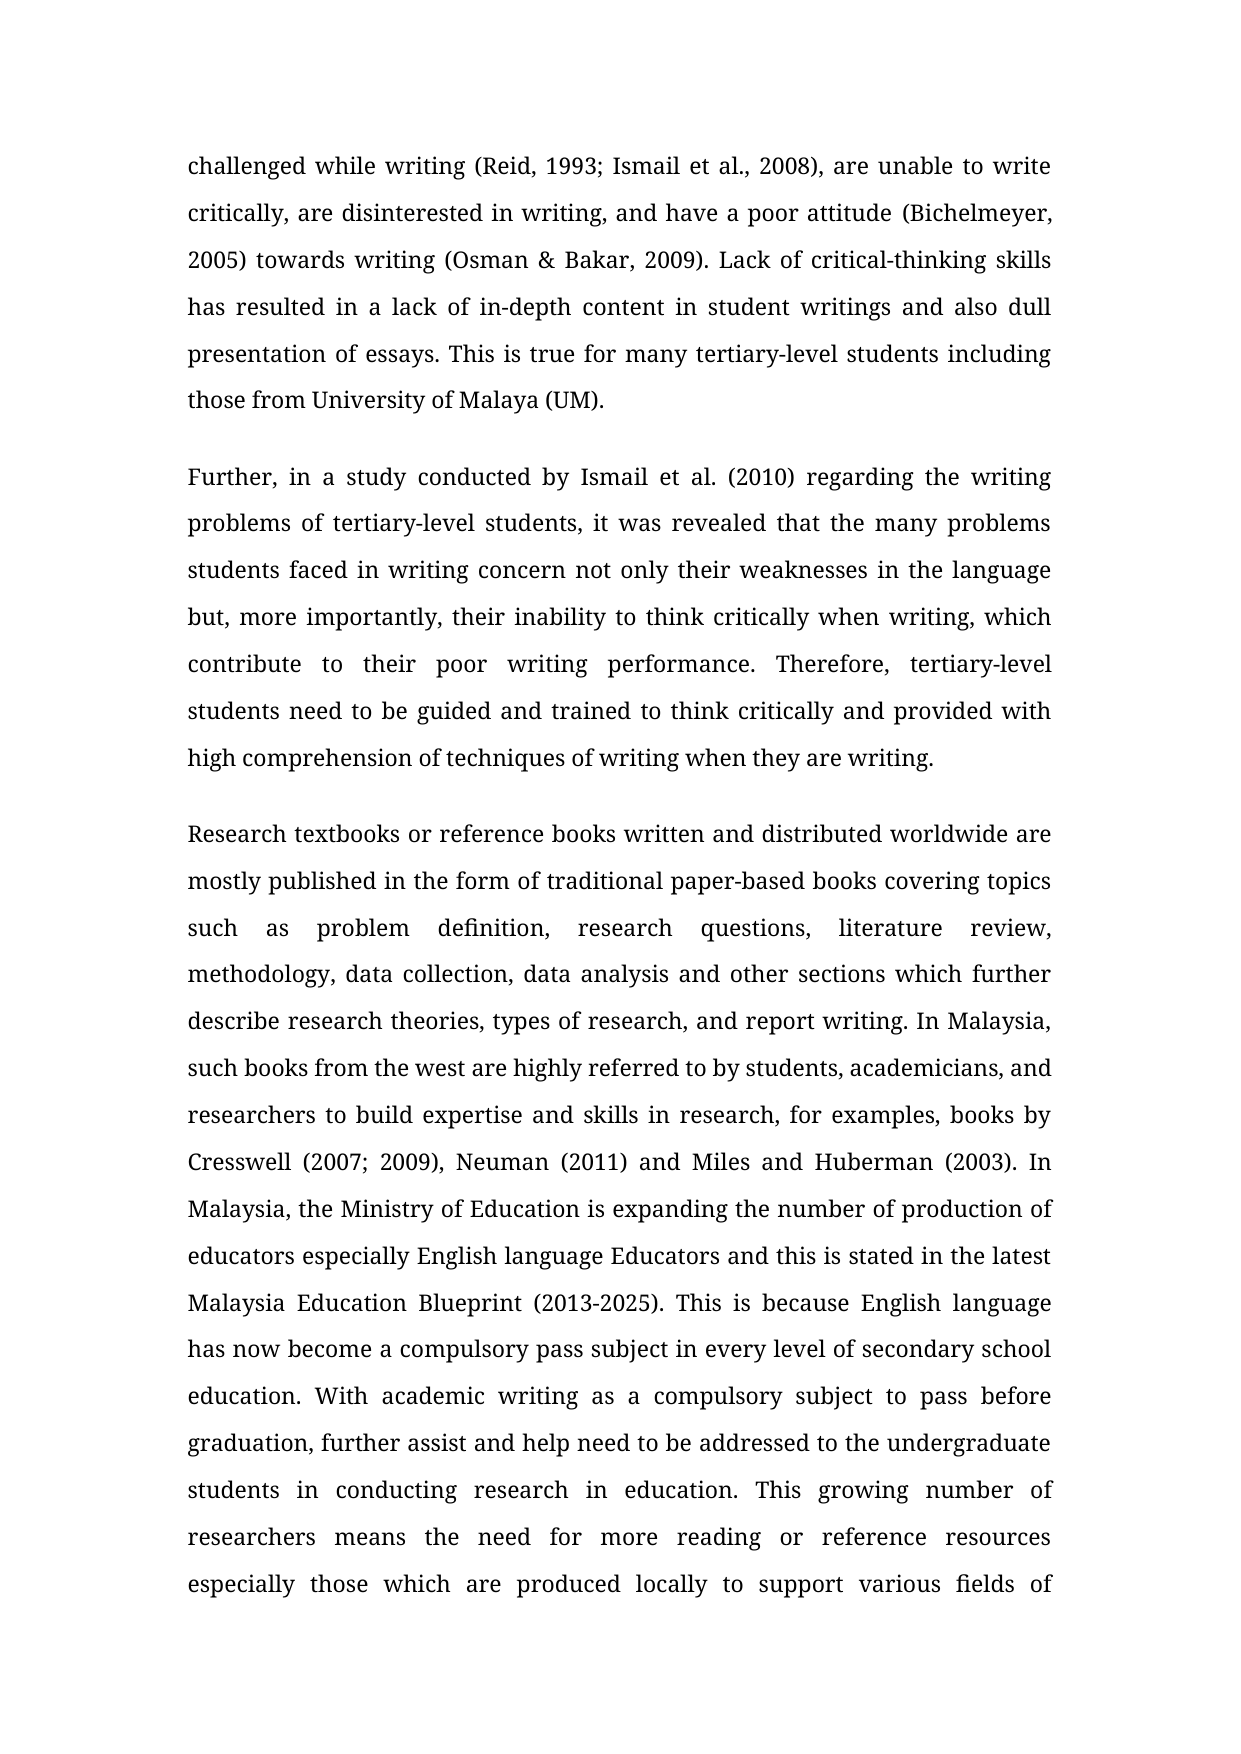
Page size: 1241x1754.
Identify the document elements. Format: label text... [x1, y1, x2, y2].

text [187, 818, 1053, 1599]
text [187, 150, 1053, 416]
text Further, in a study conducted by Ismail et al. (2010) regarding the writing problems of tertiary-level students, it was revealed that the many problems students faced in writing concern not only their weaknesses in the language but, more importantly, their inability to think critically when writing, which contribute to their poor writing performance. Therefore, tertiary-level students need to be guided and trained to think critically and provided with high comprehension of techniques of writing when they are writing. [187, 460, 1053, 773]
